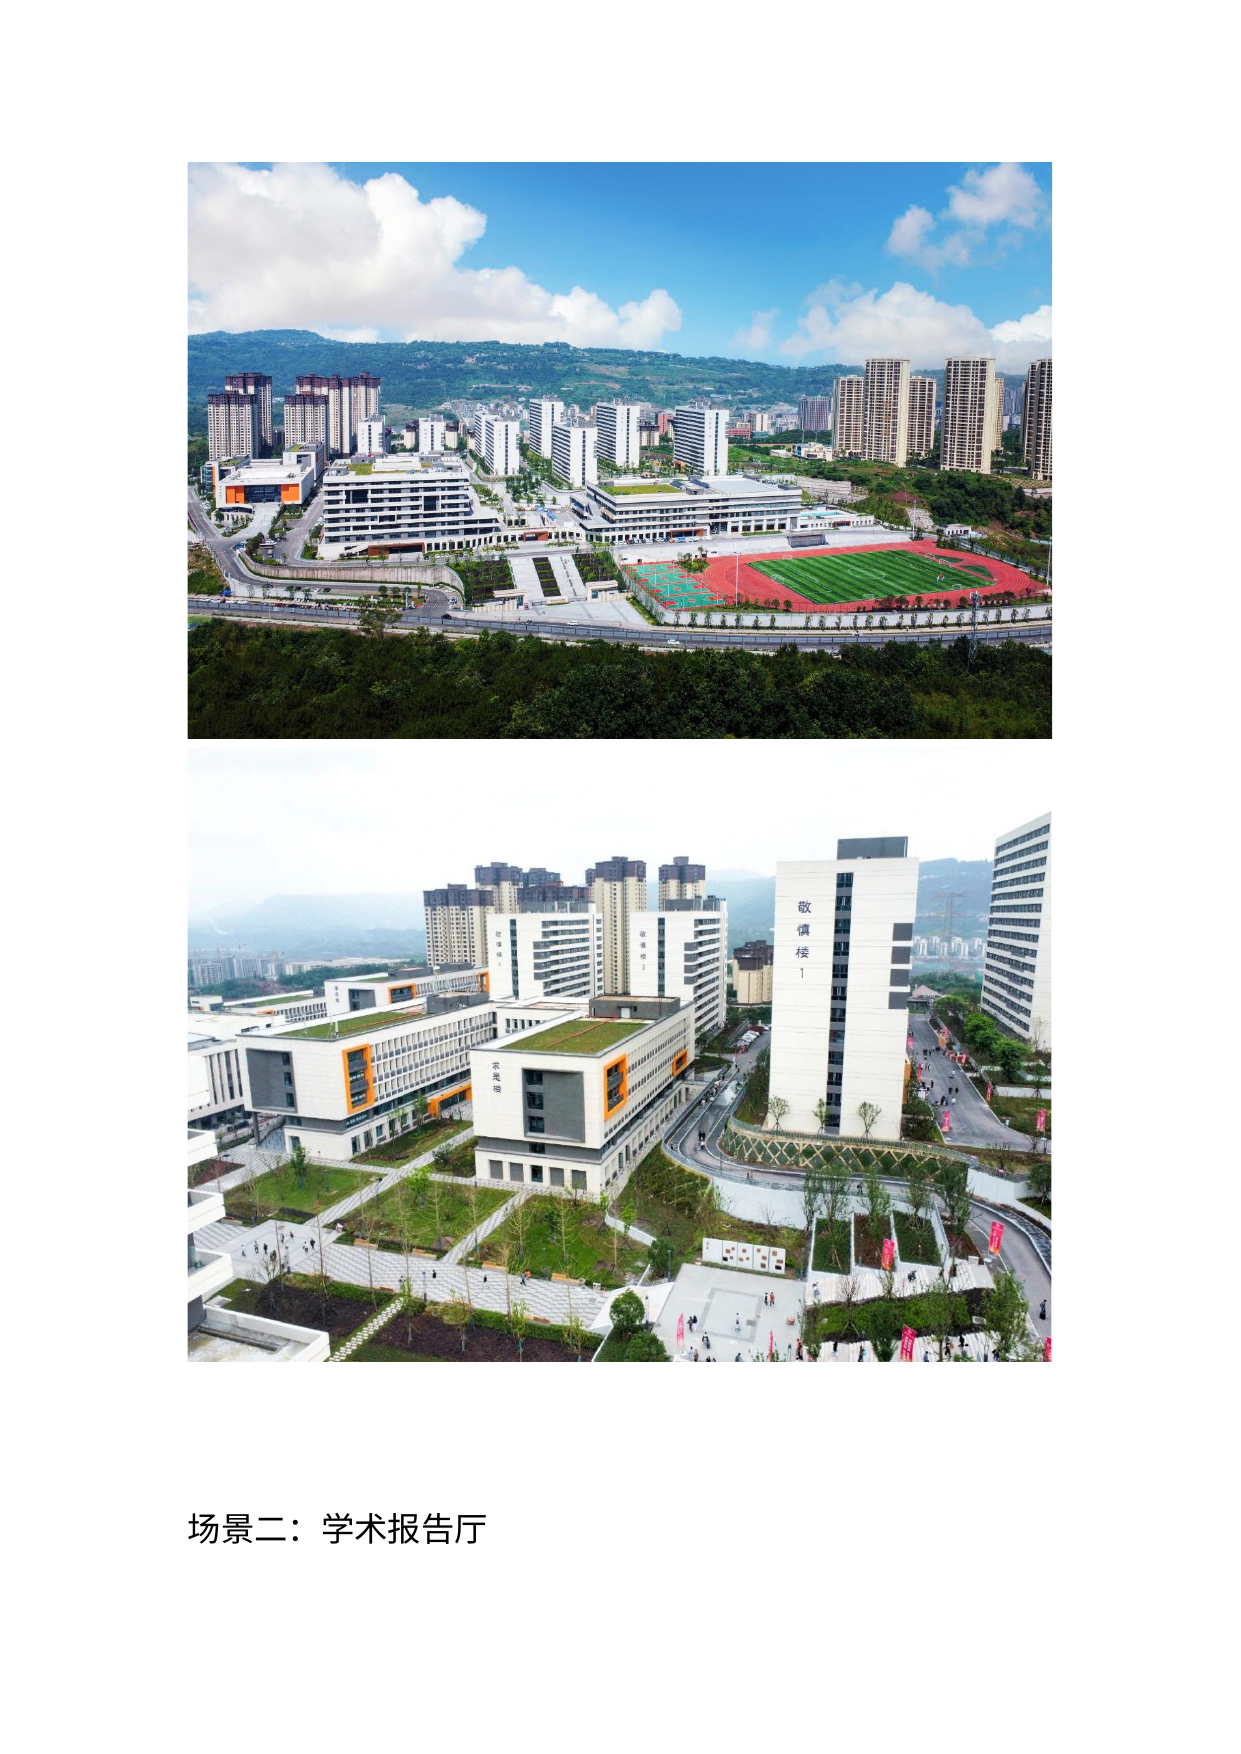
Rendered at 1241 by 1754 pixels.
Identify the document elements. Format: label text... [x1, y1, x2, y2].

picture [187, 747, 1052, 1362]
picture [187, 162, 1053, 739]
text 场景二：学术报告厅 [187, 1494, 1053, 1559]
